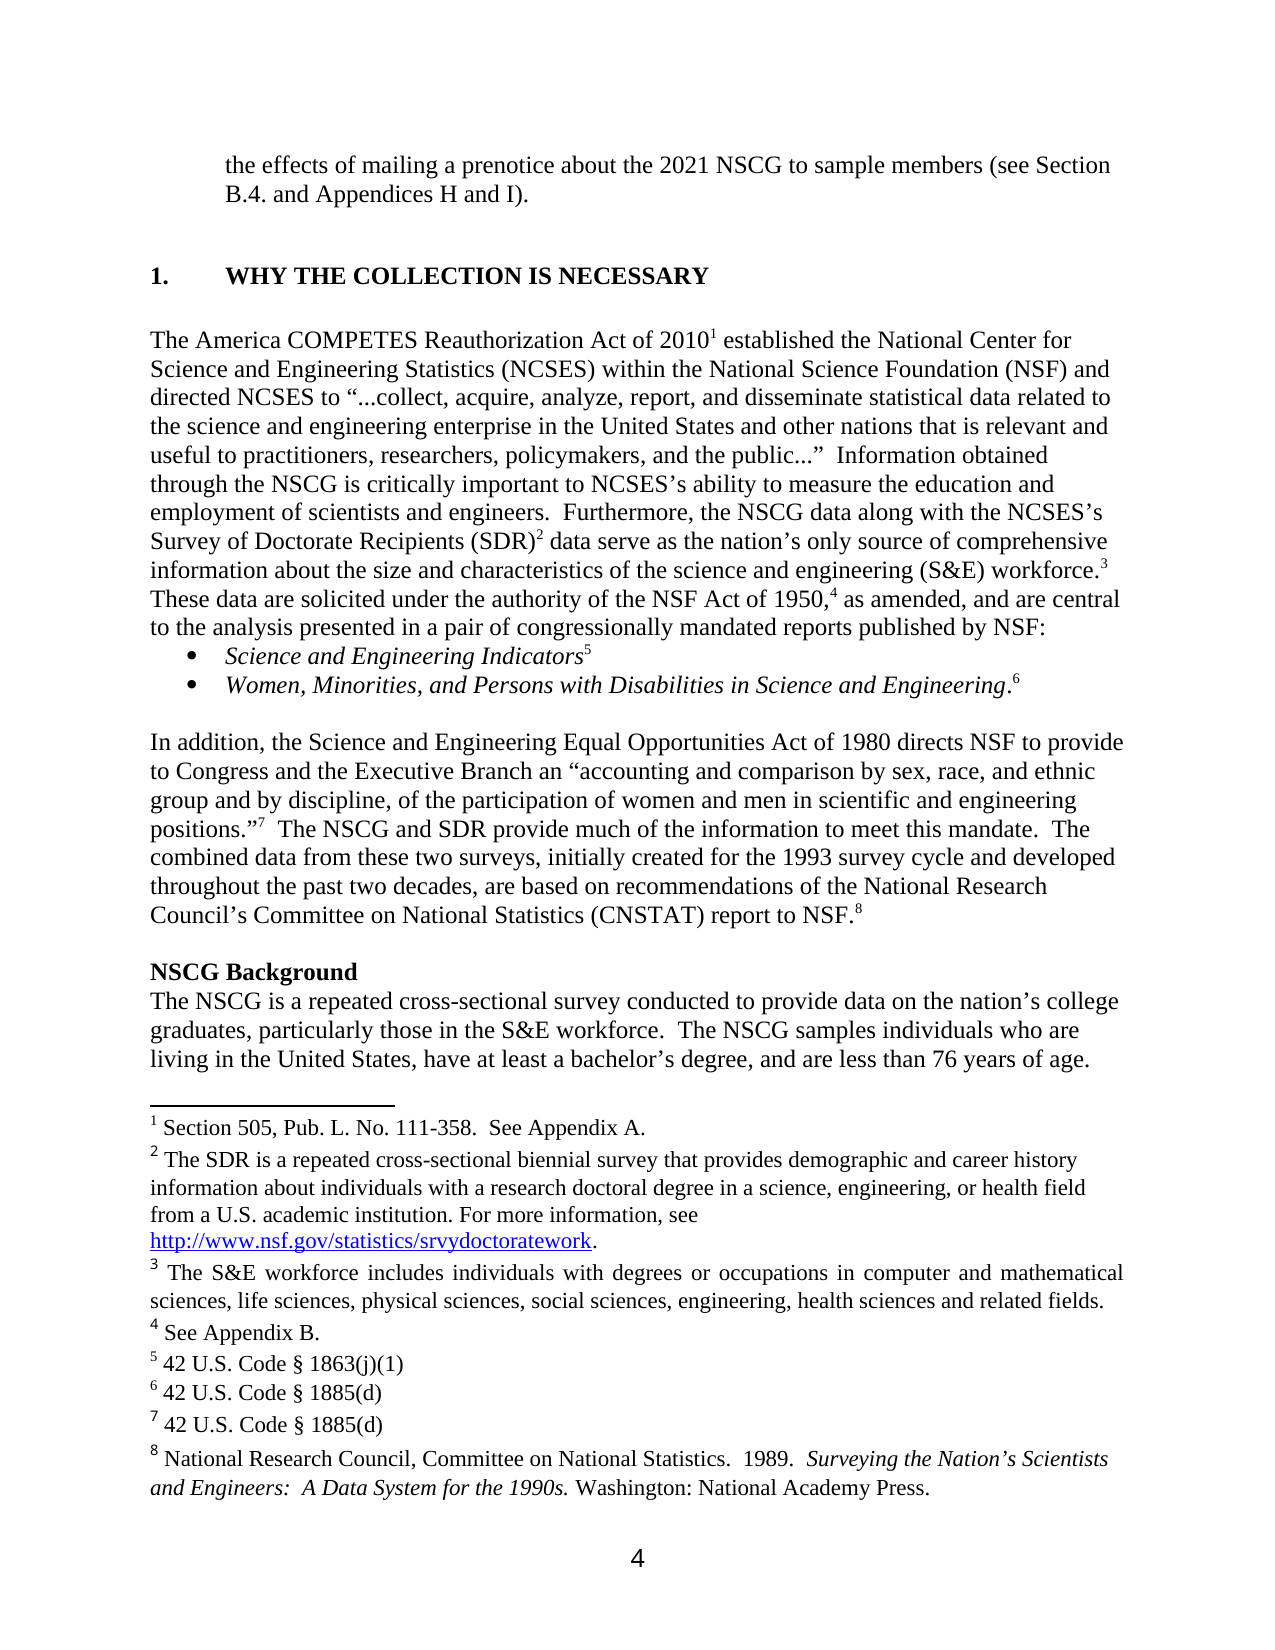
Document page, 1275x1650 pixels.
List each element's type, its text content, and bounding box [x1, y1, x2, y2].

text NSCG Background [150, 957, 1125, 986]
text The NSCG is a repeated cross-sectional survey conducted to provide data on the nation’s college graduates, particularly those in the S&E workforce. The NSCG samples individuals who are living in the United States, have at least a bachelor’s degree, and are less than 76 years of age. As of 2017, the NSCG fully implemented a four-panel rotating panel design, in which every new panel receives a baseline questionnaire, followed by three biennial follow-up questionnaires before rotating out of the survey. (See Supporting Statement B, Section 1, for further details about the panel design and sampling methods.) Sample members are invited to complete the NSCG questionnaire online, on paper, or by phone. [150, 986, 1125, 1072]
subtitle 1. WHY THE COLLECTION IS NECESSARY [150, 261, 1125, 290]
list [187, 150, 1153, 207]
list Science and Engineering Indicators [187, 641, 1125, 670]
list Women, Minorities, and Persons with Disabilities in Science and Engineering. [187, 670, 1125, 699]
text In addition, the Science and Engineering Equal Opportunities Act of 1980 directs NSF to provide to Congress and the Executive Branch an “accounting and comparison by sex, race, and ethnic group and by discipline, of the participation of women and men in scientific and engineering positions.” The NSCG and SDR provide much of the information to meet this mandate. The combined data from these two surveys, initially created for the 1993 survey cycle and developed throughout the past two decades, are based on recommendations of the National Research Council’s Committee on National Statistics (CNSTAT) report to NSF. [150, 727, 1125, 929]
text The America COMPETES Reauthorization Act of 2010 established the National Center for Science and Engineering Statistics (NCSES) within the National Science Foundation (NSF) and directed NCSES to “...collect, acquire, analyze, report, and disseminate statistical data related to the science and engineering enterprise in the United States and other nations that is relevant and useful to practitioners, researchers, policymakers, and the public...” Information obtained through the NSCG is critically important to NCSES’s ability to measure the education and employment of scientists and engineers. Furthermore, the NSCG data along with the NCSES’s Survey of Doctorate Recipients (SDR) data serve as the nation’s only source of comprehensive information about the size and characteristics of the science and engineering (S&E) workforce. These data are solicited under the authority of the NSF Act of 1950, as amended, and are central to the analysis presented in a pair of congressionally mandated reports published by NSF: [150, 325, 1125, 641]
